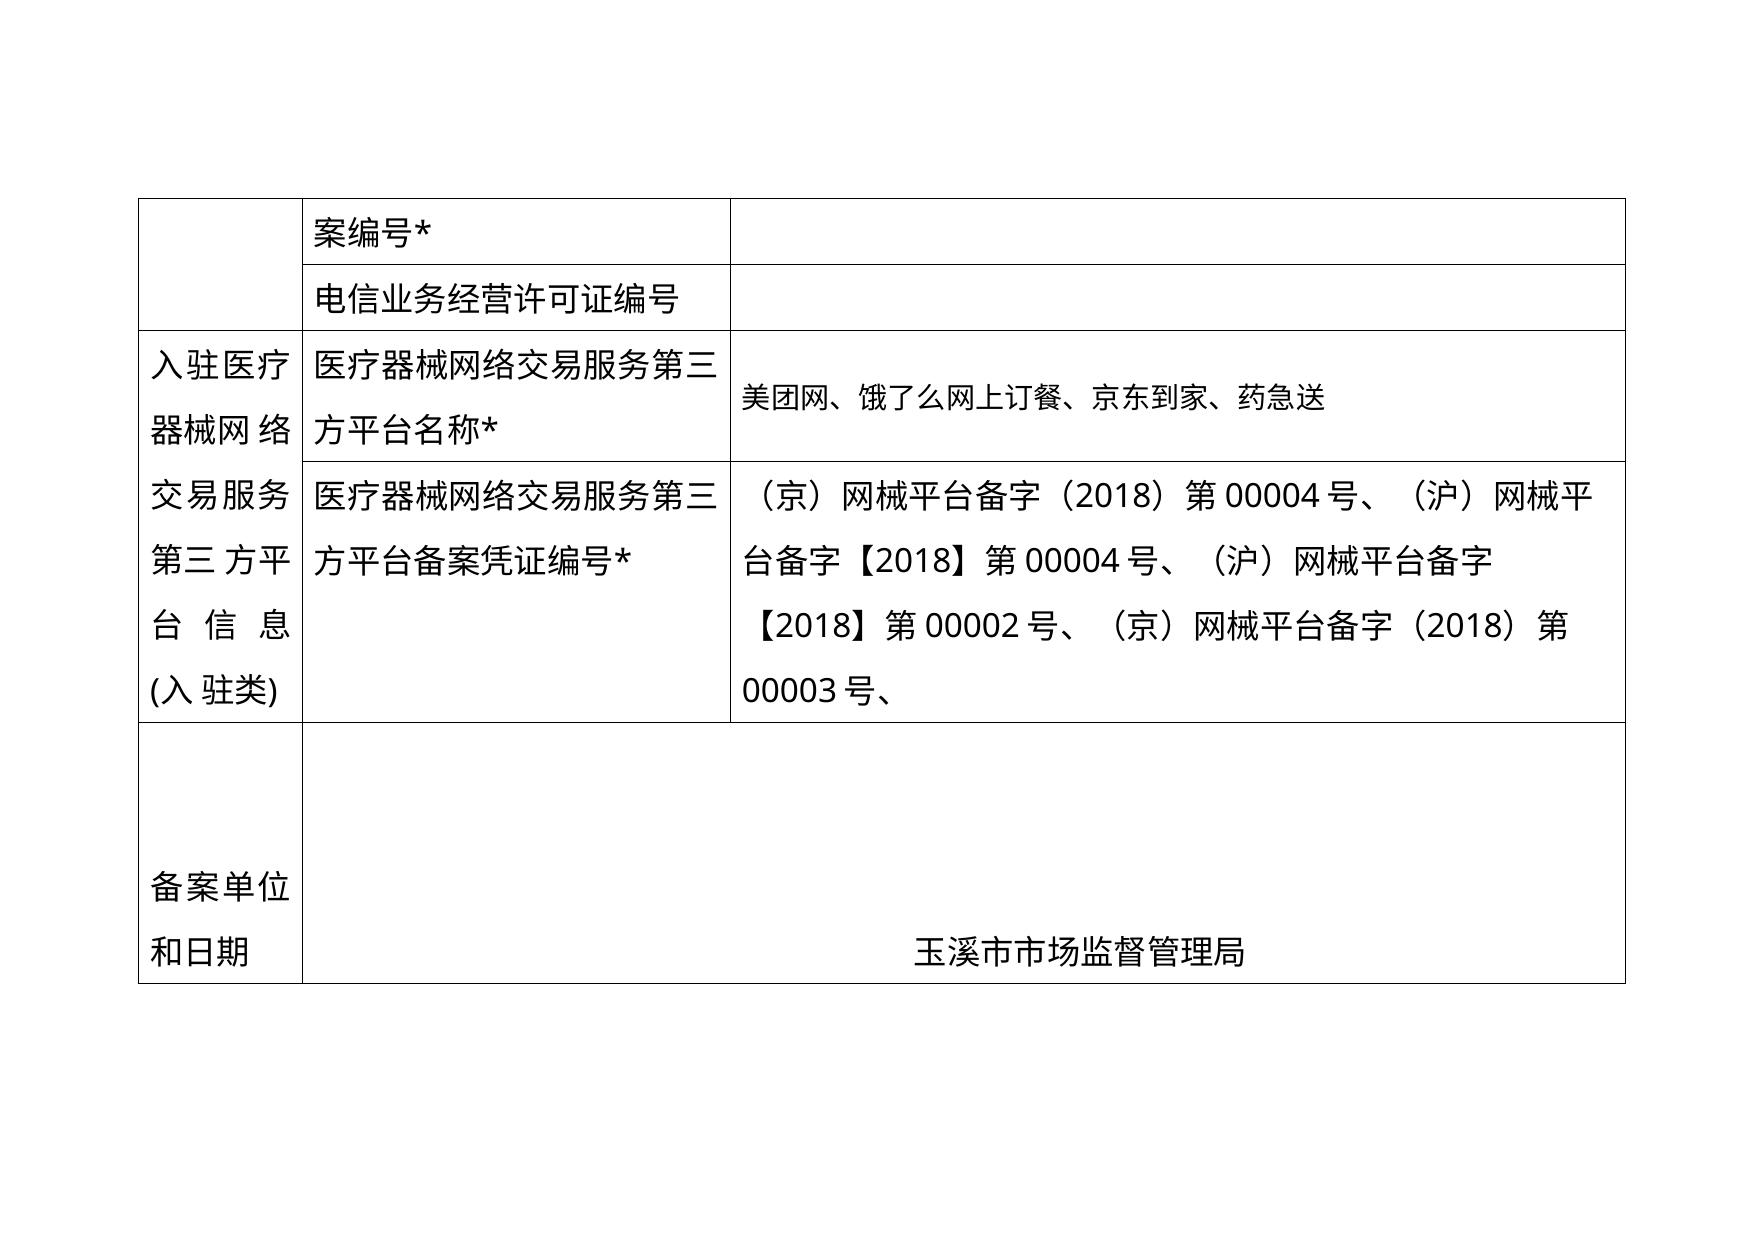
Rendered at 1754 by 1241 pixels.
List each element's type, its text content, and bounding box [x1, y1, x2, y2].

table_cell [731, 265, 1625, 330]
table_cell 医疗器械网络交易服务第三方平台备案凭证编号* [303, 462, 730, 722]
table_cell 备案单位和日期 [139, 723, 302, 983]
table_cell （京）网械平台备字（2018）第00004号、（沪）网械平台备字【2018】第00004号、（沪）网械平台备字【2018】第00002号、（京）网械平台备字（2018）第00003号、 [731, 462, 1625, 722]
table_cell 非经营性互联网信息服务备案编号* [303, 199, 730, 264]
table_cell 美团网、饿了么网上订餐、京东到家、药急送 [731, 331, 1625, 461]
table_cell [731, 199, 1625, 264]
table_cell 入驻医疗器械网 络交易服务第三 方平台信息(入 驻类) [139, 331, 302, 722]
table_cell 电信业务经营许可证编号 [303, 265, 730, 330]
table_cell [303, 723, 1625, 983]
table_cell 医疗器械网络交易服务第三方平台名称* [303, 331, 730, 461]
